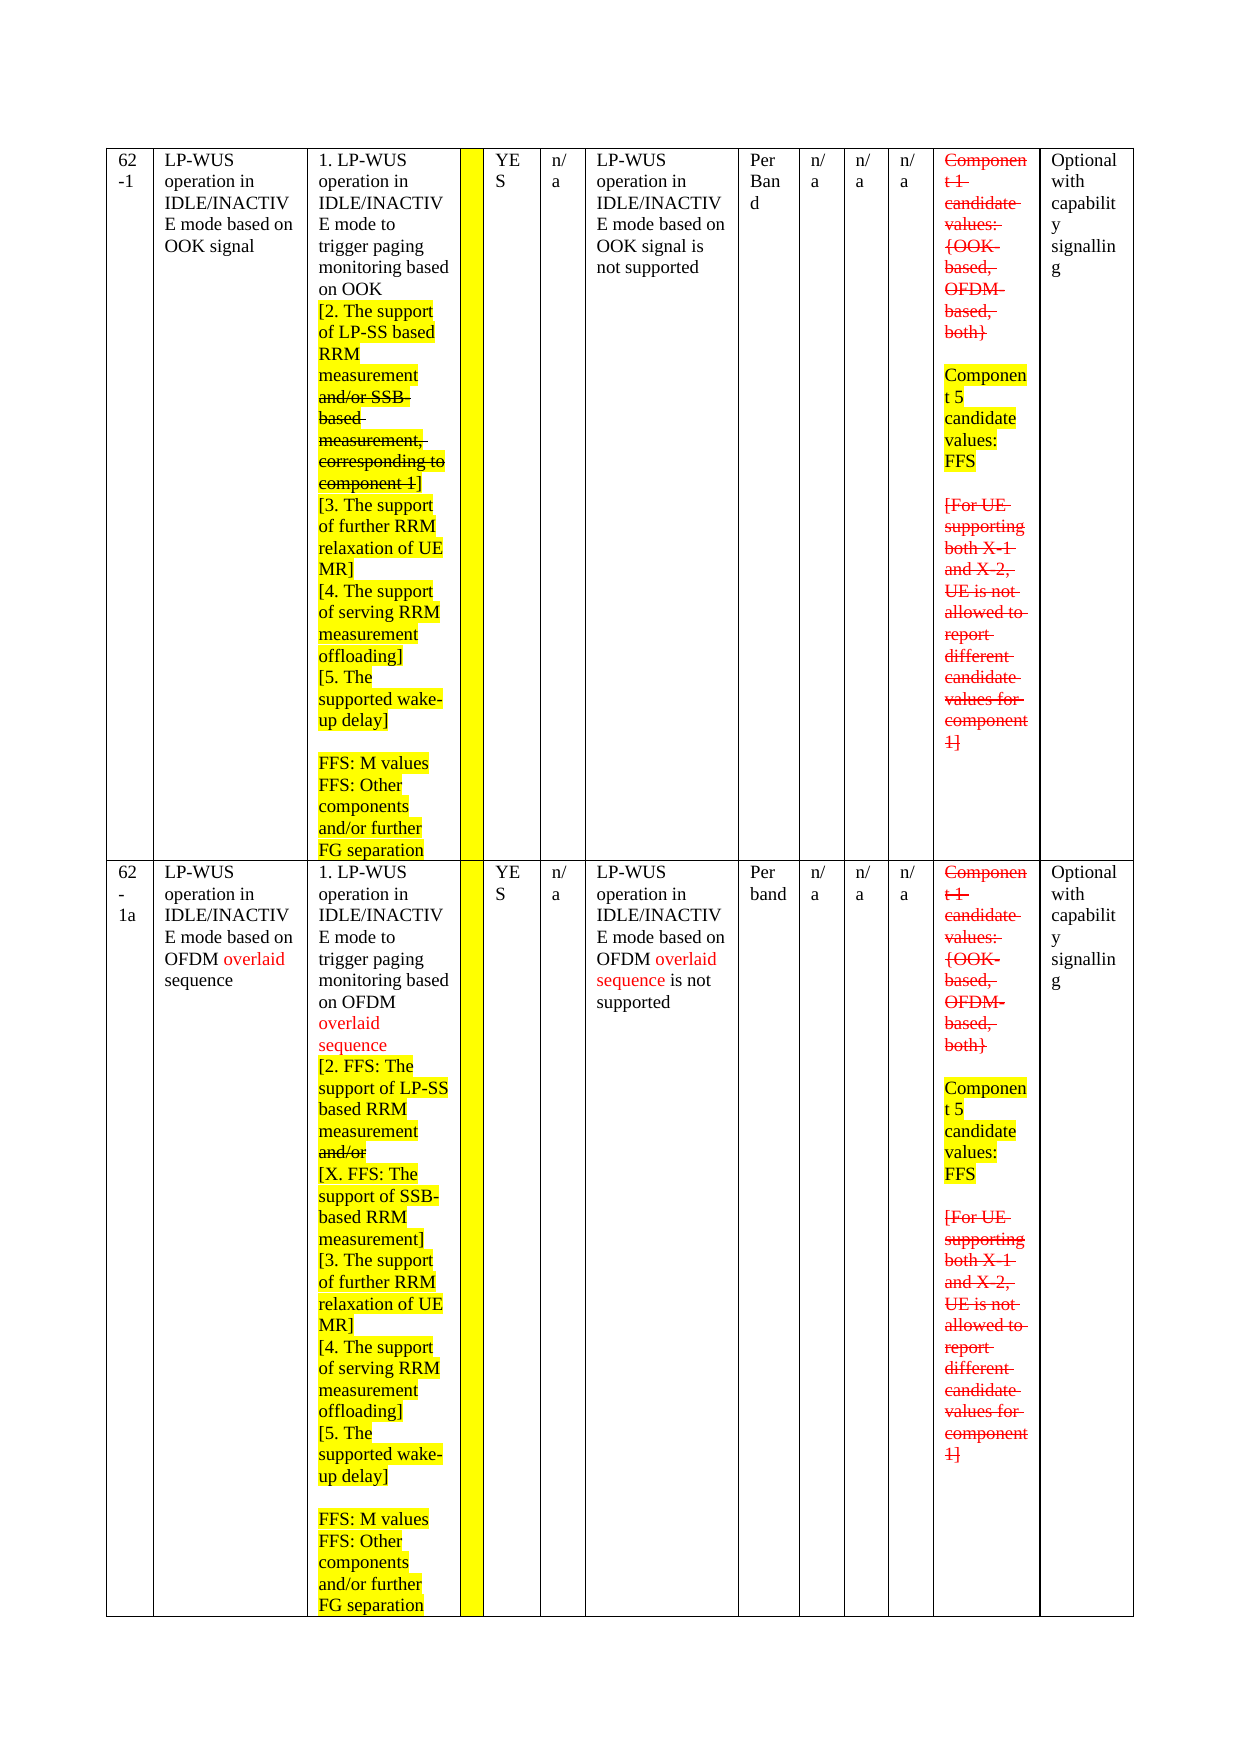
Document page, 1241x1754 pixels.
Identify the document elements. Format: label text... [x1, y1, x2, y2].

table_cell 62-1a [107, 861, 153, 1616]
table_cell 1. LP-WUS operation in IDLE/INACTIVE mode to trigger paging monitoring based on OFDM overlaid sequence [2. FFS: The support of LP-SS based RRM measurement and/or [X. FFS: The support of SSB-based RRM measurement] [3. The support of further RRM relaxation of UE MR] [4. The support of serving RRM measurement offloading] [5. The supported wake-up delay] FFS: M values FFS: Other components and/or further FG separation [308, 861, 460, 1616]
table_header n/a [541, 149, 585, 860]
table_cell n/a [541, 861, 585, 1616]
table_header 1. LP-WUS operation in IDLE/INACTIVE mode to trigger paging monitoring based on OOK [2. The support of LP-SS based RRM measurement and/or SSB-based measurement, corresponding to component 1] [3. The support of further RRM relaxation of UE MR] [4. The support of serving RRM measurement offloading] [5. The supported wake-up delay] FFS: M values FFS: Other components and/or further FG separation [308, 149, 460, 860]
table_header Component 1 candidate values: {OOK-based, OFDM-based, both} Component 5 candidate values: FFS [For UE supporting both X-1 and X-2, UE is not allowed to report different candidate values for component 1] [934, 149, 1039, 860]
table_cell [461, 861, 483, 1616]
table_header n/a [800, 149, 844, 860]
table_header LP-WUS operation in IDLE/INACTIVE mode based on OOK signal is not supported [586, 149, 738, 860]
table_header Optional with capability signalling [1041, 149, 1133, 860]
table_cell Optional with capability signalling [1041, 861, 1133, 1616]
table_header n/a [889, 149, 933, 860]
table_header YES [484, 149, 540, 860]
table_header LP-WUS operation in IDLE/INACTIVE mode based on OOK signal [154, 149, 307, 860]
table_header Per Band [739, 149, 799, 860]
table_cell YES [484, 861, 540, 1616]
table_cell LP-WUS operation in IDLE/INACTIVE mode based on OFDM overlaid sequence is not supported [586, 861, 738, 1616]
table_header n/a [845, 149, 888, 860]
table_cell Component 1 candidate values: {OOK-based, OFDM-based, both} Component 5 candidate values: FFS [For UE supporting both X-1 and X-2, UE is not allowed to report different candidate values for component 1] [934, 861, 1039, 1616]
table_cell n/a [889, 861, 933, 1616]
table_cell Per band [739, 861, 799, 1616]
table_cell n/a [800, 861, 844, 1616]
table_cell LP-WUS operation in IDLE/INACTIVE mode based on OFDM overlaid sequence [154, 861, 307, 1616]
table_header 62-1 [107, 149, 153, 860]
table_header [461, 149, 483, 860]
table_cell n/a [845, 861, 888, 1616]
